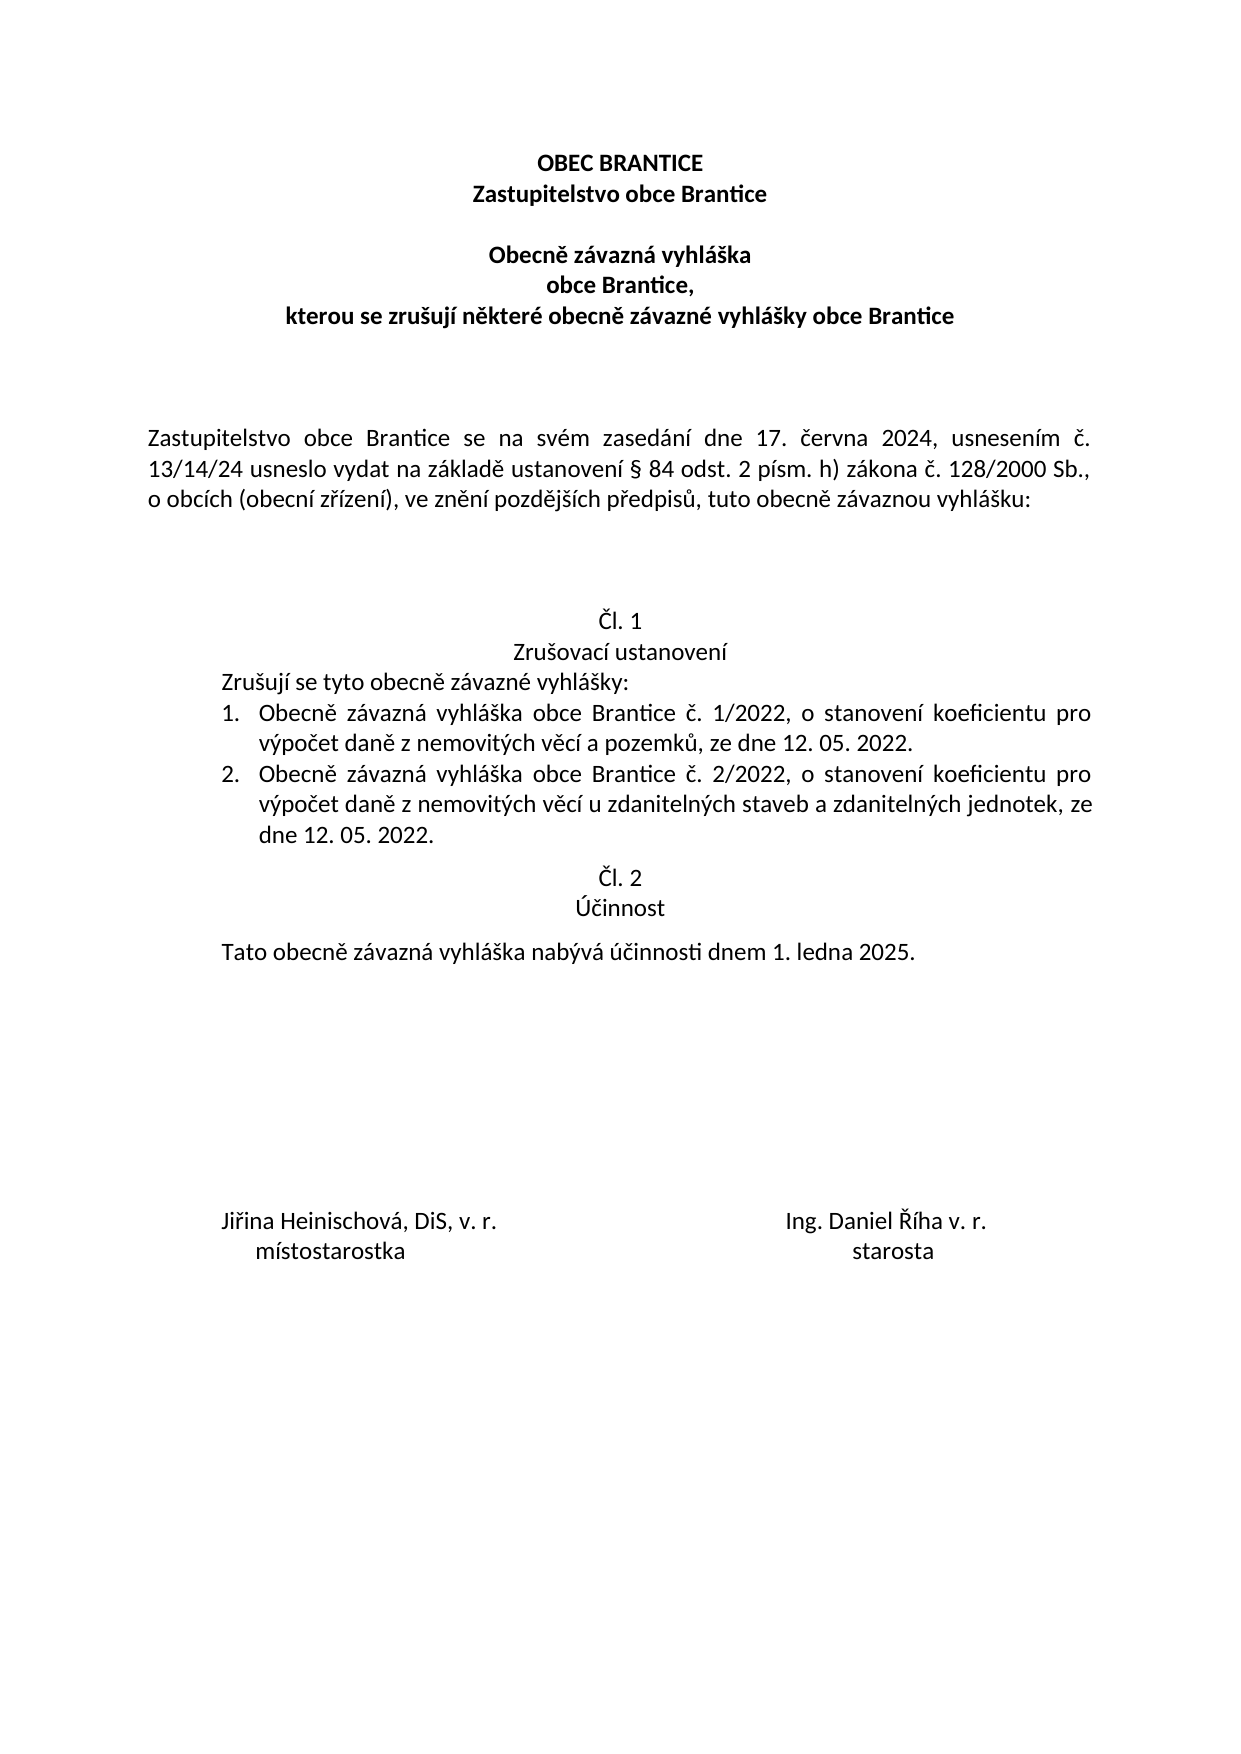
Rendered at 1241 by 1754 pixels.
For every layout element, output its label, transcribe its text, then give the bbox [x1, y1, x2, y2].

text Zrušují se tyto obecně závazné vyhlášky: [148, 666, 1093, 697]
text Obecně závazná vyhláška [148, 239, 1093, 270]
text místostarostka starosta [148, 1235, 1093, 1266]
text Zastupitelstvo obce Brantice [148, 178, 1093, 209]
text Čl. 2 [148, 862, 1093, 893]
text Jiřina Heinischová, DiS, v. r. Ing. Daniel Říha v. r. [148, 1205, 1093, 1235]
subtitle Čl. 1 [148, 605, 1093, 636]
text Zrušovací ustanovení [148, 636, 1093, 666]
text obce Brantice, [148, 270, 1093, 300]
text kterou se zrušují některé obecně závazné vyhlášky obce Brantice [148, 300, 1093, 331]
text Účinnost [148, 893, 1093, 923]
text OBEC BRANTICE [148, 148, 1093, 178]
list Obecně závazná vyhláška obce Brantice č. 2/2022, o stanovení koeficientu pro výpočet daně z nemovitých věcí u zdanitelných staveb a zdanitelných jednotek, ze dne 12. 05. 2022. [221, 758, 1093, 849]
list Obecně závazná vyhláška obce Brantice č. 1/2022, o stanovení koeficientu pro výpočet daně z nemovitých věcí a pozemků, ze dne 12. 05. 2022. [221, 697, 1093, 758]
text Tato obecně závazná vyhláška nabývá účinnosti dnem 1. ledna 2025. [148, 936, 1093, 966]
text Zastupitelstvo obce Brantice se na svém zasedání dne 17. června 2024, usnesením č. 13/14/24 usneslo vydat na základě ustanovení § 84 odst. 2 písm. h) zákona č. 128/2000 Sb., o obcích (obecní zřízení), ve znění pozdějších předpisů, tuto obecně závaznou vyhlášku: [148, 422, 1093, 514]
